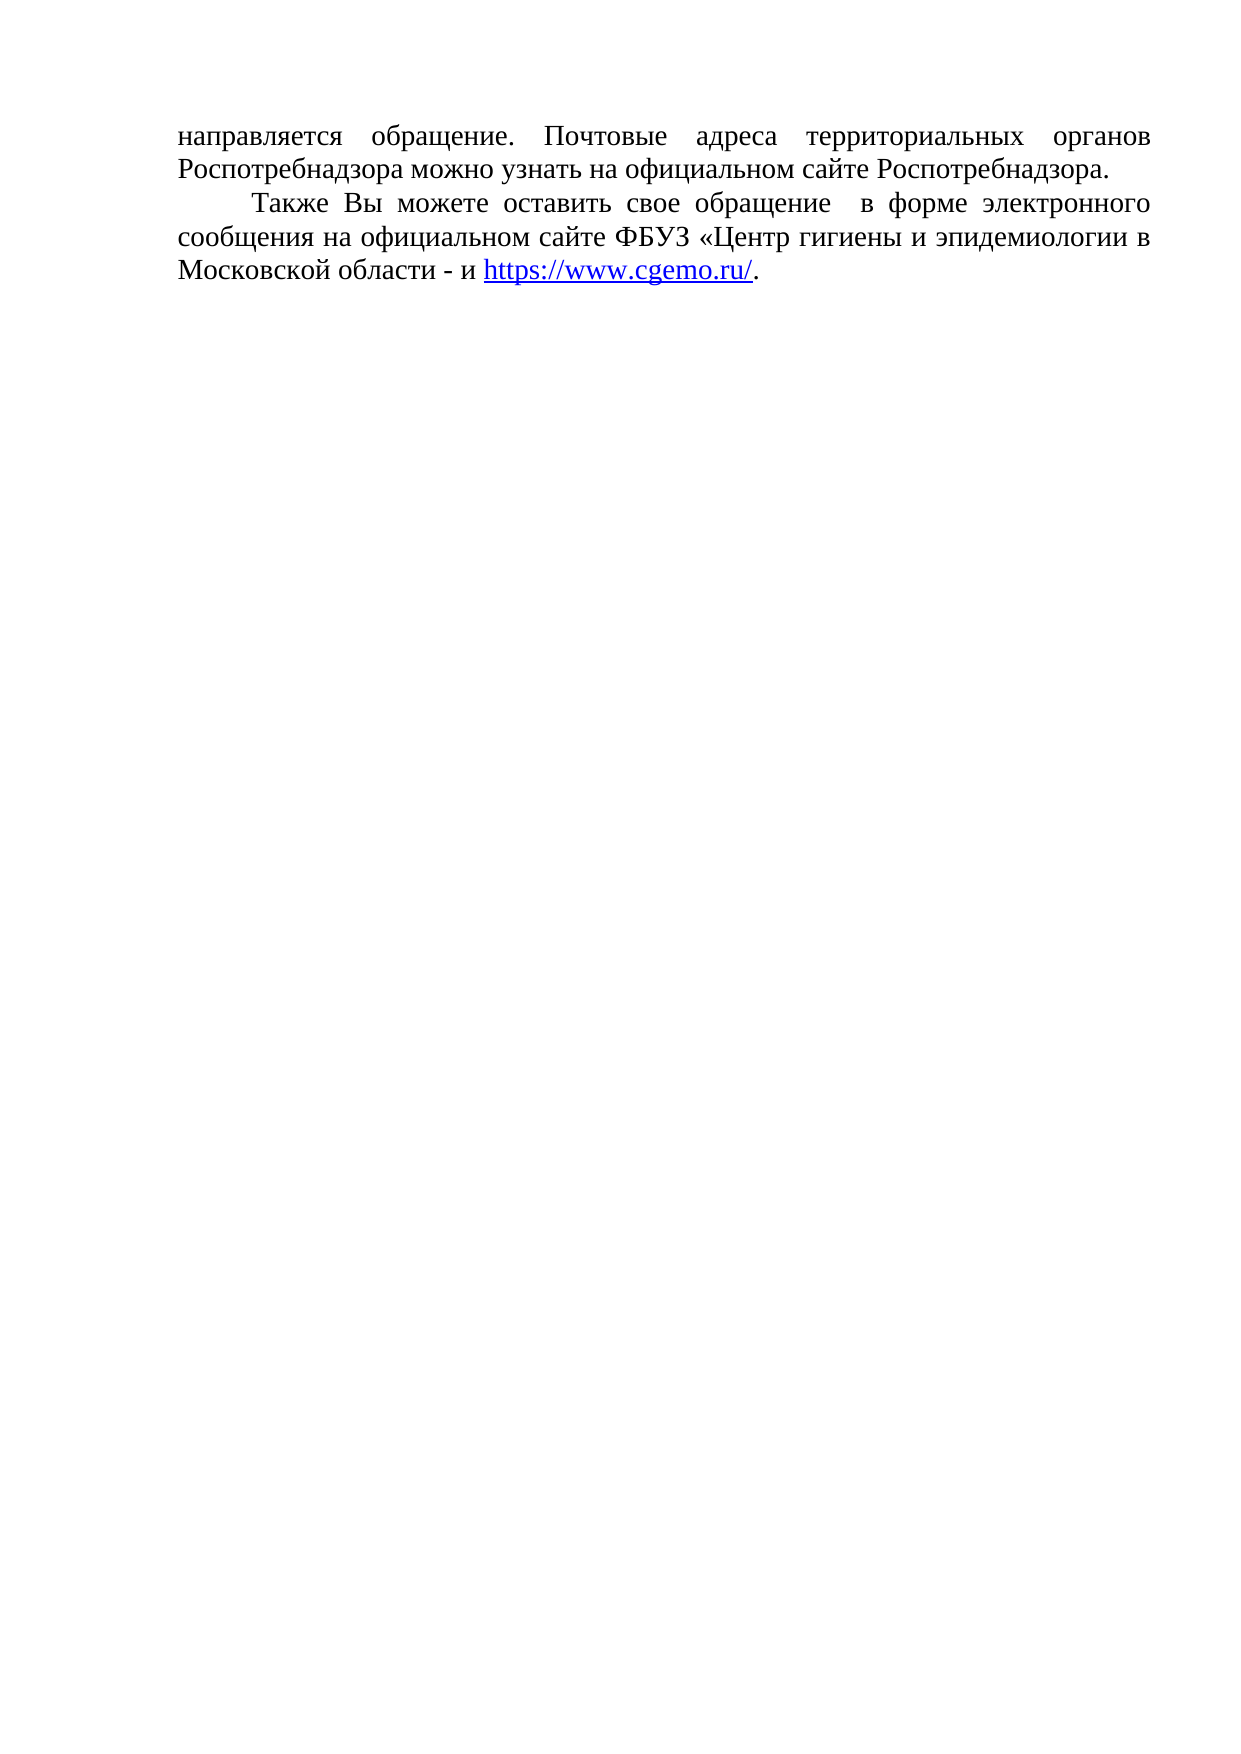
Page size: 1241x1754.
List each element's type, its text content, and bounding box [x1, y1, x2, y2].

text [177, 118, 1152, 185]
text Также Вы можете оставить свое обращение в форме электронного сообщения на официальном сайте ФБУЗ «Центр гигиены и эпидемиологии в Московской области - и https://www.cgemo.ru/. [177, 185, 1152, 286]
